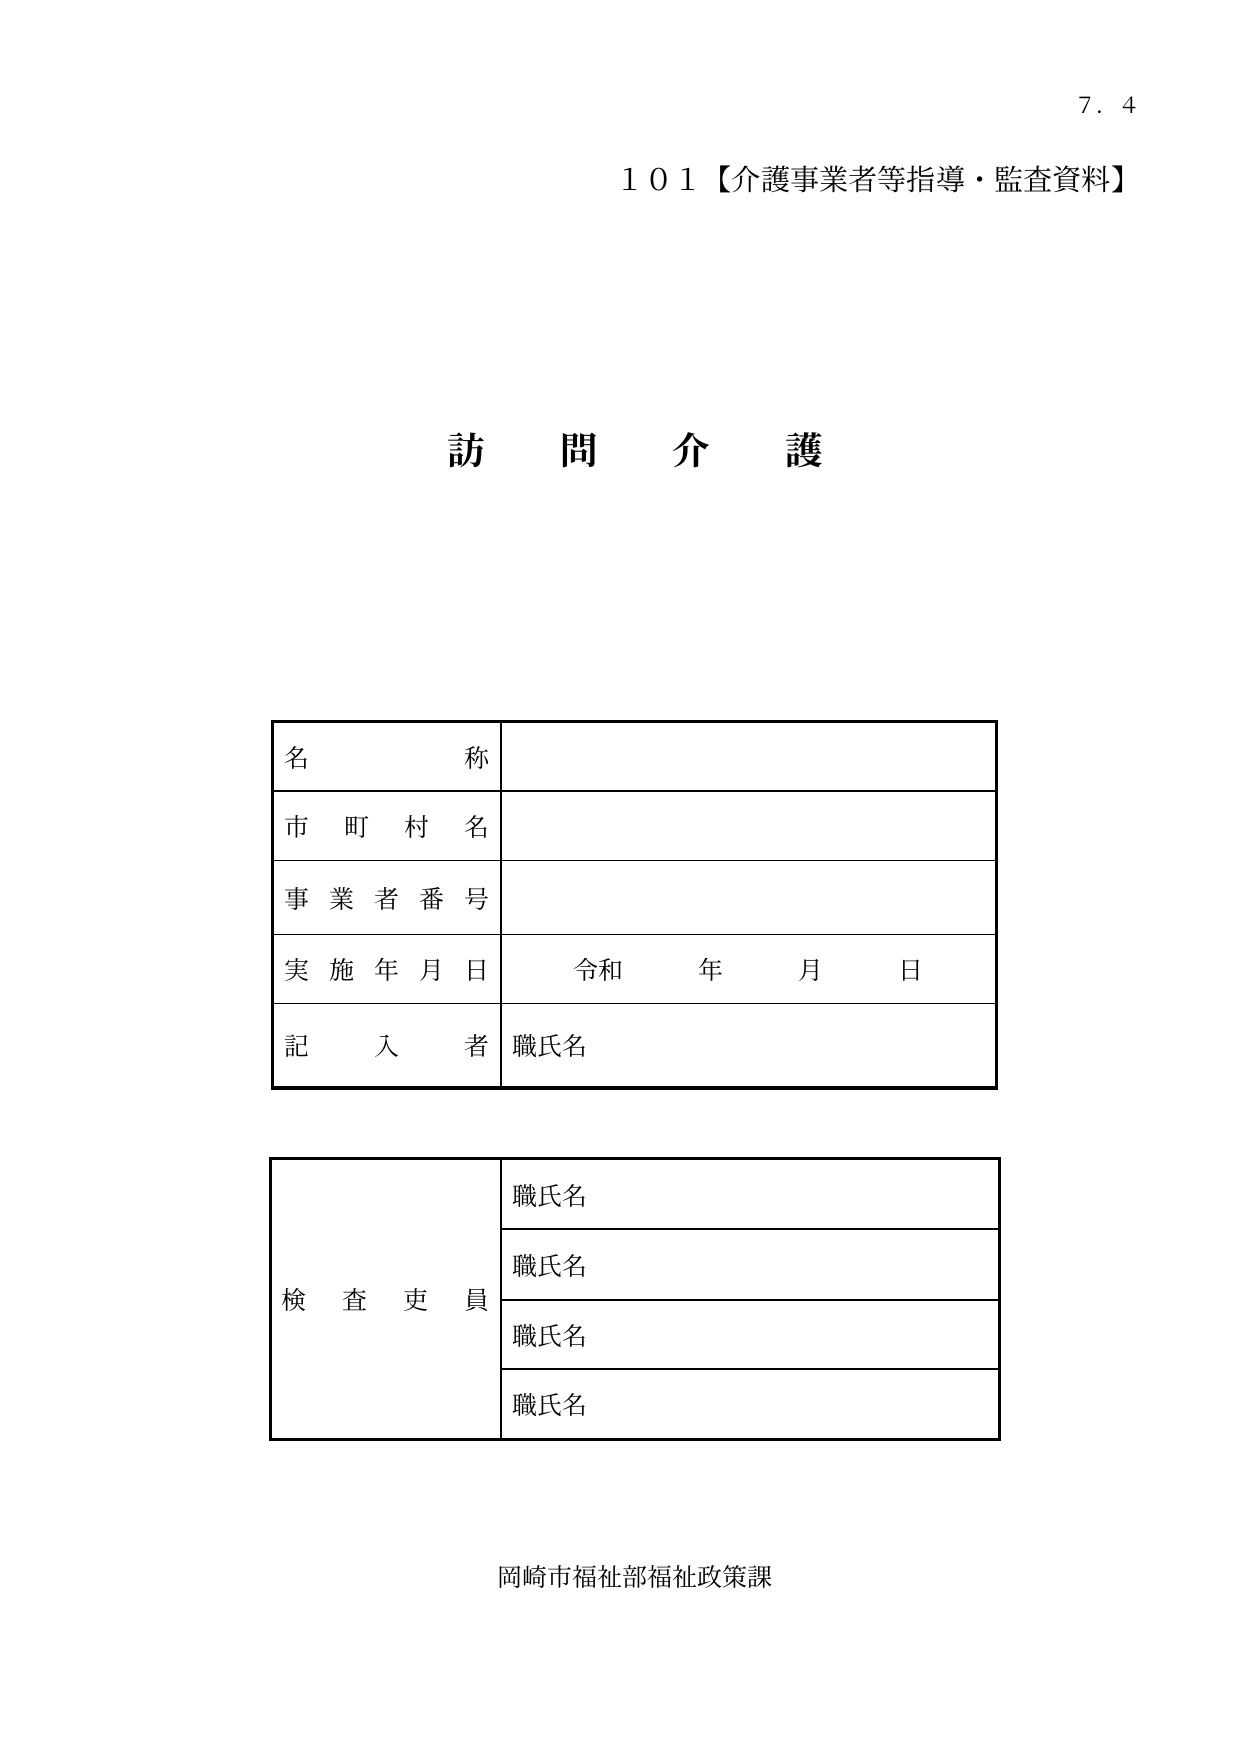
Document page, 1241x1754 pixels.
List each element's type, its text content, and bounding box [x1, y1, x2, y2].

table_header 名称 [274, 723, 500, 790]
text １０１【介護事業者等指導・監査資料】 [130, 144, 1140, 212]
table_cell [502, 792, 995, 859]
table_cell 市町村名 [274, 792, 500, 859]
table_cell 職氏名 [502, 1301, 998, 1368]
table_cell [502, 861, 995, 934]
table_header 検査吏員 [272, 1160, 500, 1437]
table_cell 事業者番号 [274, 861, 500, 934]
table_cell 実施年月日 [274, 935, 500, 1003]
text 訪 問 介 護 [130, 415, 1140, 482]
table_cell 職氏名 [502, 1370, 998, 1437]
table_cell 令和 年 月 日 [502, 935, 995, 1003]
table_header 職氏名 [502, 1160, 998, 1228]
table_cell 職氏名 [502, 1004, 995, 1086]
table_cell 記入者 [274, 1004, 500, 1086]
text 岡崎市福祉部福祉政策課 [130, 1542, 1140, 1610]
table_cell 職氏名 [502, 1230, 998, 1299]
table_header [502, 723, 995, 790]
